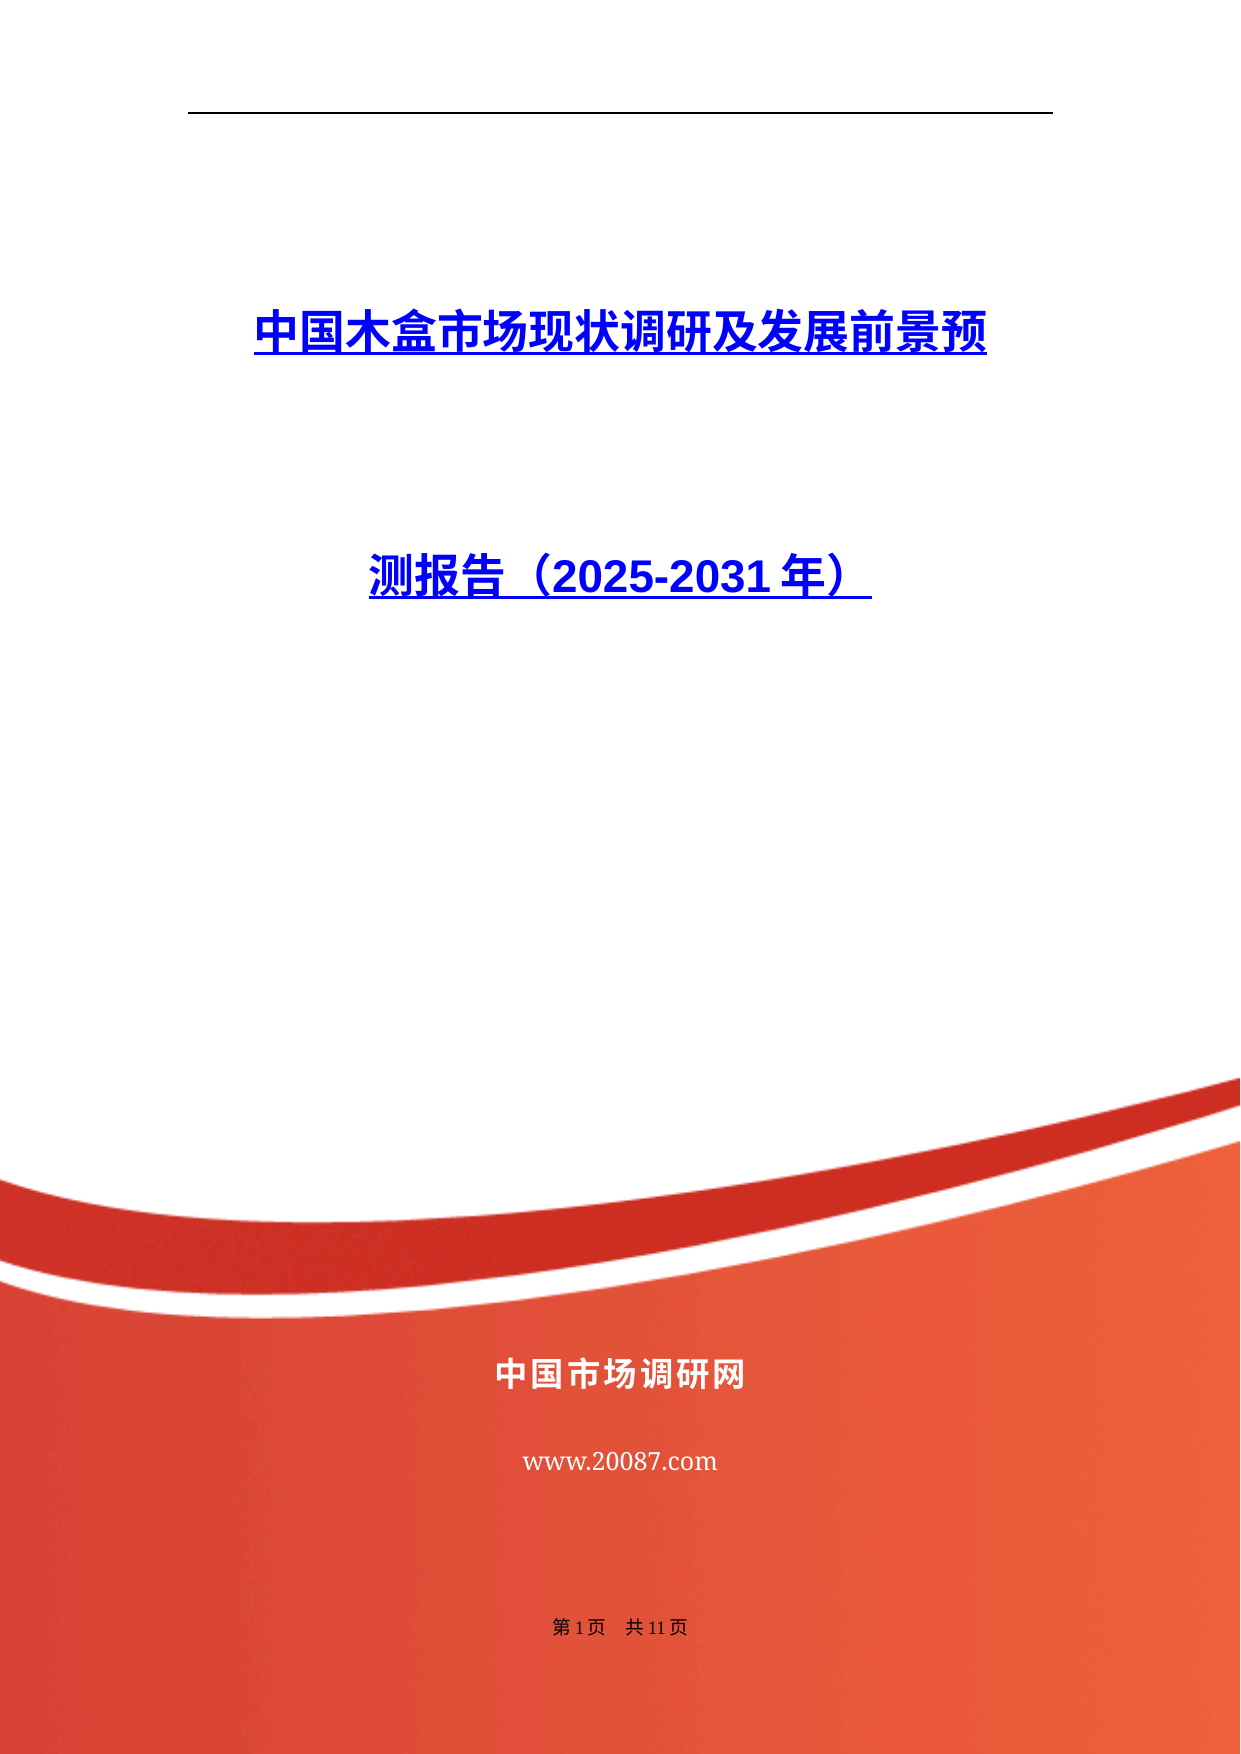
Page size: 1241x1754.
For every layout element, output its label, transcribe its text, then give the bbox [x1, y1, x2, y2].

picture [0, 1006, 1241, 1754]
text www.20087.com [187, 1428, 1053, 1493]
table_header 中国木盒市场现状调研及发展前景预测报告（2025-2031年） [188, 207, 1053, 773]
subtitle 中国市场调研网 [187, 1339, 1053, 1404]
